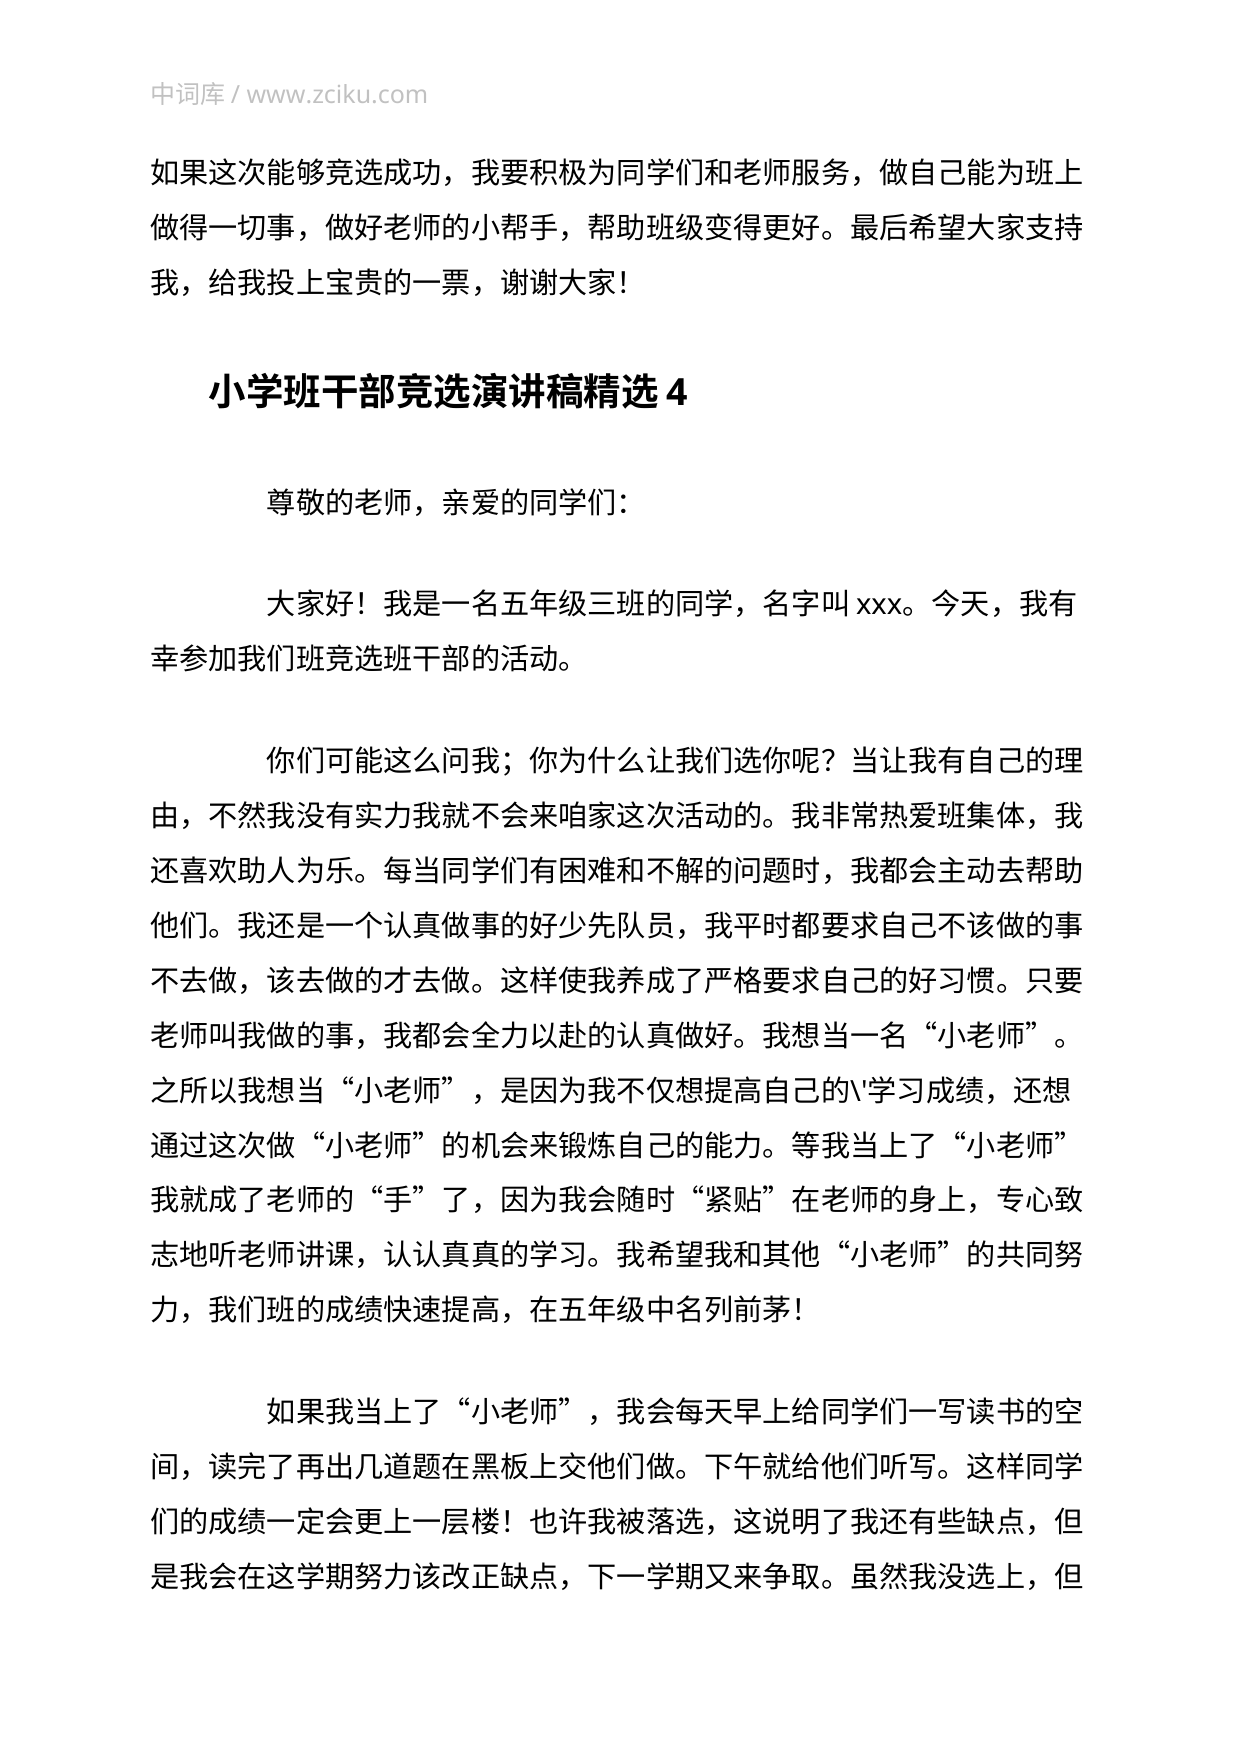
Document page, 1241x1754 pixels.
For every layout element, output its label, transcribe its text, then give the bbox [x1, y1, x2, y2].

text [150, 1388, 1090, 1596]
text 尊敬的老师，亲爱的同学们： [150, 479, 1090, 521]
text 小学班干部竞选演讲稿精选4 [150, 362, 1090, 416]
text 大家好！我是一名五年级三班的同学，名字叫xxx。今天，我有幸参加我们班竞选班干部的活动。 [150, 581, 1090, 678]
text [150, 150, 1090, 302]
text 你们可能这么问我；你为什么让我们选你呢？当让我有自己的理由，不然我没有实力我就不会来咱家这次活动的。我非常热爱班集体，我还喜欢助人为乐。每当同学们有困难和不解的问题时，我都会主动去帮助他们。我还是一个认真做事的好少先队员，我平时都要求自己不该做的事不去做，该去做的才去做。这样使我养成了严格要求自己的好习惯。只要老师叫我做的事，我都会全力以赴的认真做好。我想当一名“小老师”。之所以我想当“小老师”，是因为我不仅想提高自己的\'学习成绩，还想通过这次做“小老师”的机会来锻炼自己的能力。等我当上了“小老师”我就成了老师的“手”了，因为我会随时“紧贴”在老师的身上，专心致志地听老师讲课，认认真真的学习。我希望我和其他“小老师”的共同努力，我们班的成绩快速提高，在五年级中名列前茅！ [150, 738, 1090, 1329]
